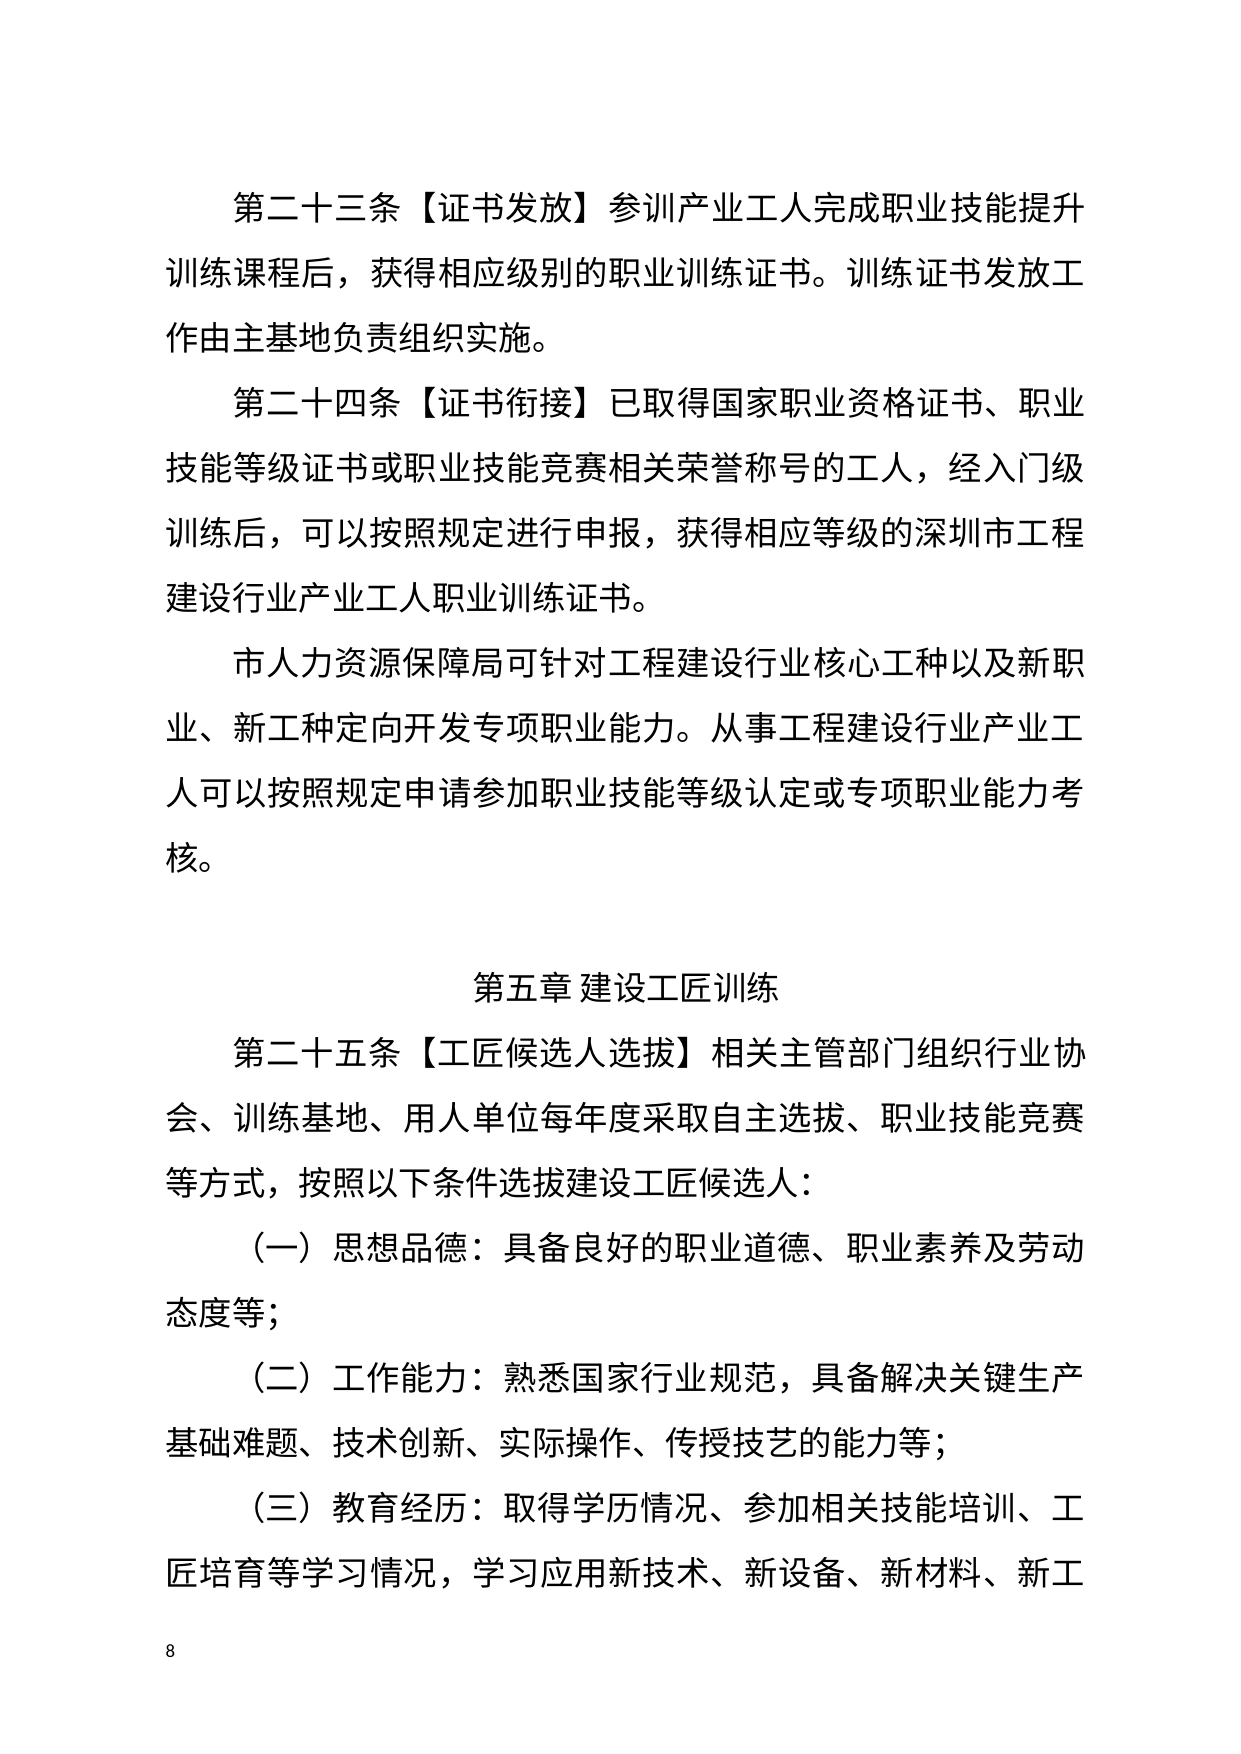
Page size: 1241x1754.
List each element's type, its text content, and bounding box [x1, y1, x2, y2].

text 第二十三条【证书发放】参训产业工人完成职业技能提升训练课程后，获得相应级别的职业训练证书。训练证书发放工作由主基地负责组织实施。 [165, 174, 1087, 369]
text 第五章 建设工匠训练 [165, 954, 1087, 1019]
text 第二十五条【工匠候选人选拔】相关主管部门组织行业协会、训练基地、用人单位每年度采取自主选拔、职业技能竞赛等方式，按照以下条件选拔建设工匠候选人： [165, 1019, 1087, 1214]
list 工作能力：熟悉国家行业规范，具备解决关键生产基础难题、技术创新、实际操作、传授技艺的能力等； [165, 1344, 1087, 1474]
text 市人力资源保障局可针对工程建设行业核心工种以及新职业、新工种定向开发专项职业能力。从事工程建设行业产业工人可以按照规定申请参加职业技能等级认定或专项职业能力考核。 [165, 629, 1087, 889]
text 第二十四条【证书衔接】已取得国家职业资格证书、职业技能等级证书或职业技能竞赛相关荣誉称号的工人，经入门级训练后，可以按照规定进行申报，获得相应等级的深圳市工程建设行业产业工人职业训练证书。 [165, 369, 1087, 629]
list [165, 1474, 1087, 1604]
list 思想品德：具备良好的职业道德、职业素养及劳动态度等； [165, 1214, 1087, 1344]
